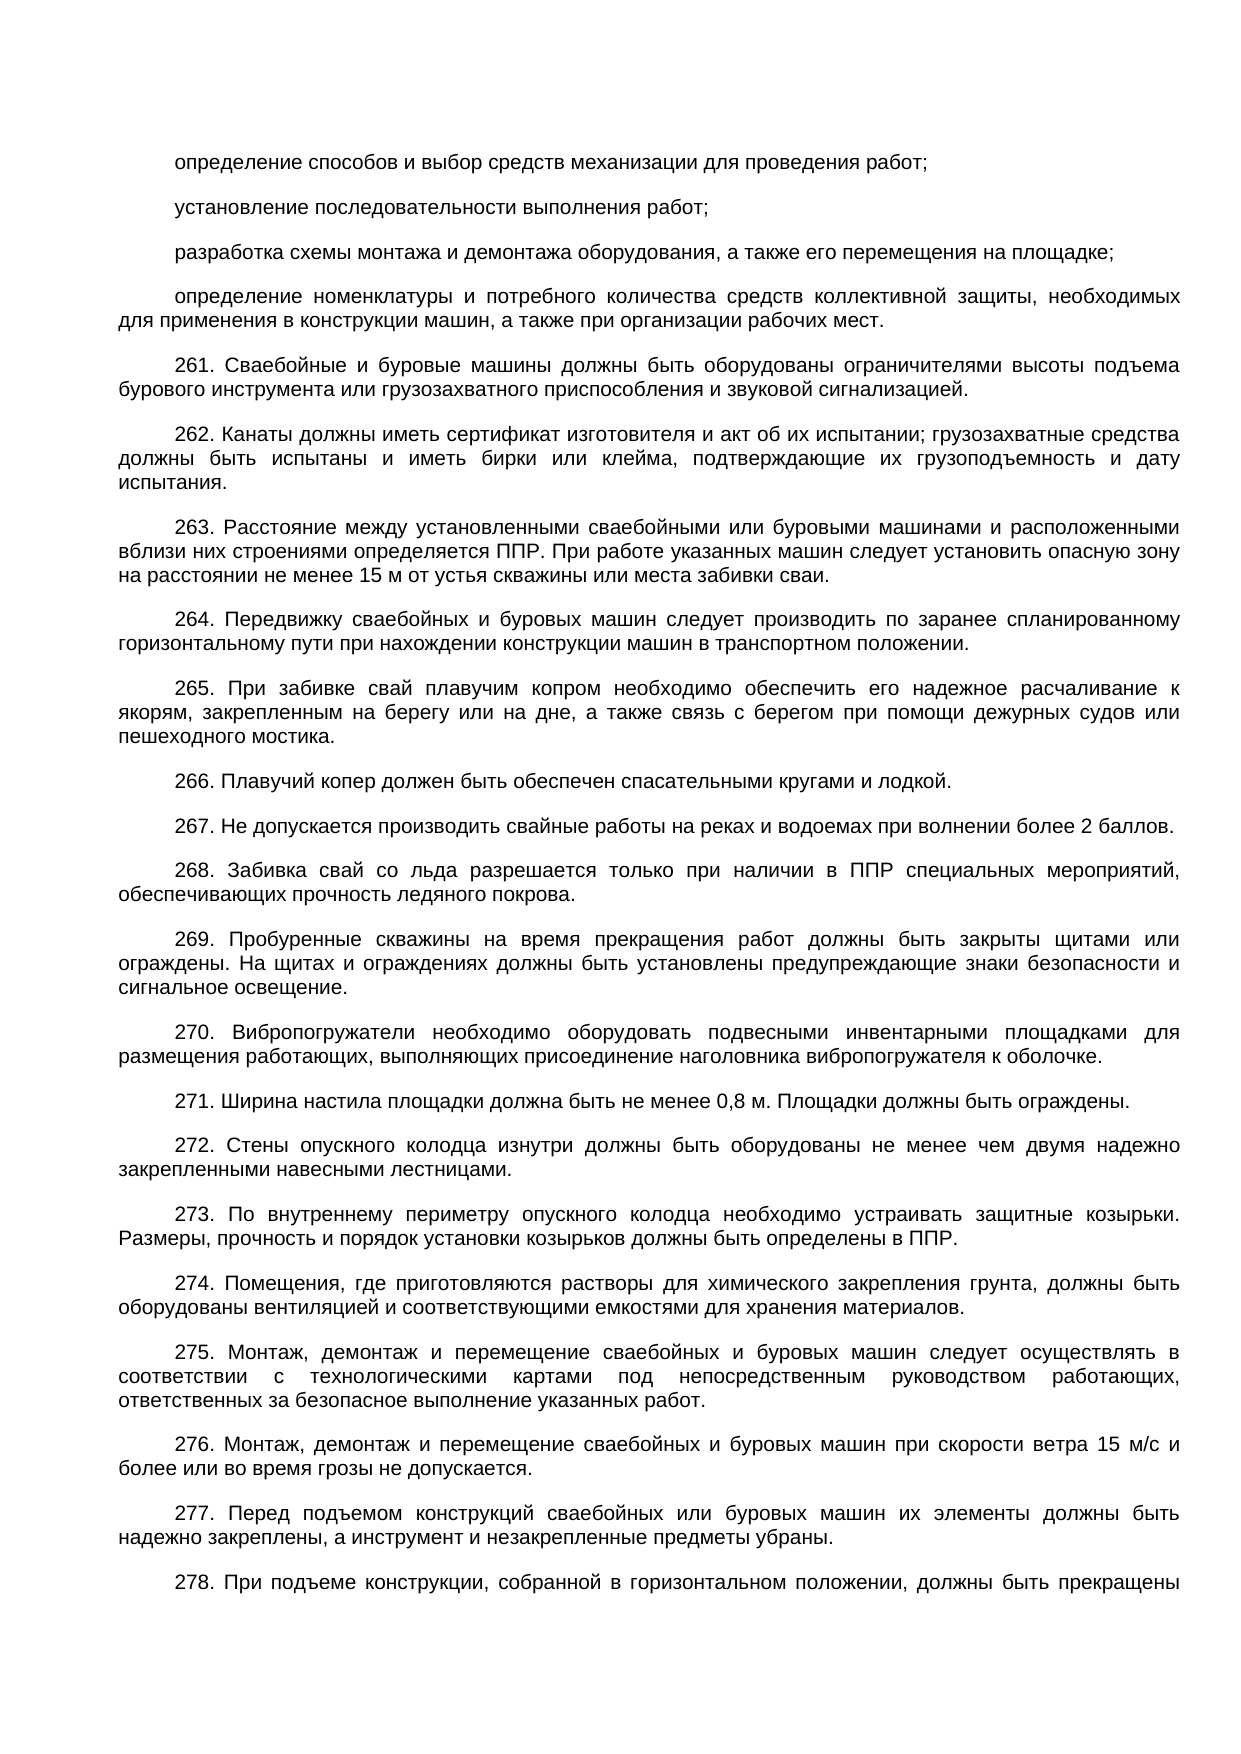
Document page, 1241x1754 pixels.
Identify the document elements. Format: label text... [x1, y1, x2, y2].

text разработка схемы монтажа и демонтажа оборудования, а также его перемещения на площадке; [118, 239, 1181, 263]
text 264. Передвижку сваебойных и буровых машин следует производить по заранее спланированному горизонтальному пути при нахождении конструкции машин в транспортном положении. [118, 607, 1181, 655]
text 262. Канаты должны иметь сертификат изготовителя и акт об их испытании; грузозахватные средства должны быть испытаны и иметь бирки или клейма, подтверждающие их грузоподъемность и дату испытания. [118, 422, 1181, 494]
text 267. Не допускается производить свайные работы на реках и водоемах при волнении более 2 баллов. [118, 813, 1181, 837]
text 261. Сваебойные и буровые машины должны быть оборудованы ограничителями высоты подъема бурового инструмента или грузозахватного приспособления и звуковой сигнализацией. [118, 353, 1181, 401]
text 275. Монтаж, демонтаж и перемещение сваебойных и буровых машин следует осуществлять в соответствии с технологическими картами под непосредственным руководством работающих, ответственных за безопасное выполнение указанных работ. [118, 1339, 1181, 1411]
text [118, 1570, 1181, 1594]
text 270. Вибропогружатели необходимо оборудовать подвесными инвентарными площадками для размещения работающих, выполняющих присоединение наголовника вибропогружателя к оболочке. [118, 1020, 1181, 1068]
text установление последовательности выполнения работ; [118, 195, 1181, 219]
text 265. При забивке свай плавучим копром необходимо обеспечить его надежное расчаливание к якорям, закрепленным на берегу или на дне, а также связь с берегом при помощи дежурных судов или пешеходного мостика. [118, 676, 1181, 748]
text определение номенклатуры и потребного количества средств коллективной защиты, необходимых для применения в конструкции машин, а также при организации рабочих мест. [118, 284, 1181, 332]
text 277. Перед подъемом конструкций сваебойных или буровых машин их элементы должны быть надежно закреплены, а инструмент и незакрепленные предметы убраны. [118, 1501, 1181, 1549]
text определение способов и выбор средств механизации для проведения работ; [118, 150, 1181, 174]
text 271. Ширина настила площадки должна быть не менее 0,8 м. Площадки должны быть ограждены. [118, 1088, 1181, 1112]
text 274. Помещения, где приготовляются растворы для химического закрепления грунта, должны быть оборудованы вентиляцией и соответствующими емкостями для хранения материалов. [118, 1271, 1181, 1319]
text 273. По внутреннему периметру опускного колодца необходимо устраивать защитные козырьки. Размеры, прочность и порядок установки козырьков должны быть определены в ППР. [118, 1202, 1181, 1250]
text 269. Пробуренные скважины на время прекращения работ должны быть закрыты щитами или ограждены. На щитах и ограждениях должны быть установлены предупреждающие знаки безопасности и сигнальное освещение. [118, 927, 1181, 999]
text 266. Плавучий копер должен быть обеспечен спасательными кругами и лодкой. [118, 769, 1181, 793]
text 263. Расстояние между установленными сваебойными или буровыми машинами и расположенными вблизи них строениями определяется ППР. При работе указанных машин следует установить опасную зону на расстоянии не менее 15 м от устья скважины или места забивки сваи. [118, 514, 1181, 586]
text 268. Забивка свай со льда разрешается только при наличии в ППР специальных мероприятий, обеспечивающих прочность ледяного покрова. [118, 858, 1181, 906]
text 276. Монтаж, демонтаж и перемещение сваебойных и буровых машин при скорости ветра 15 м/с и более или во время грозы не допускается. [118, 1432, 1181, 1480]
text 272. Стены опускного колодца изнутри должны быть оборудованы не менее чем двумя надежно закрепленными навесными лестницами. [118, 1133, 1181, 1181]
